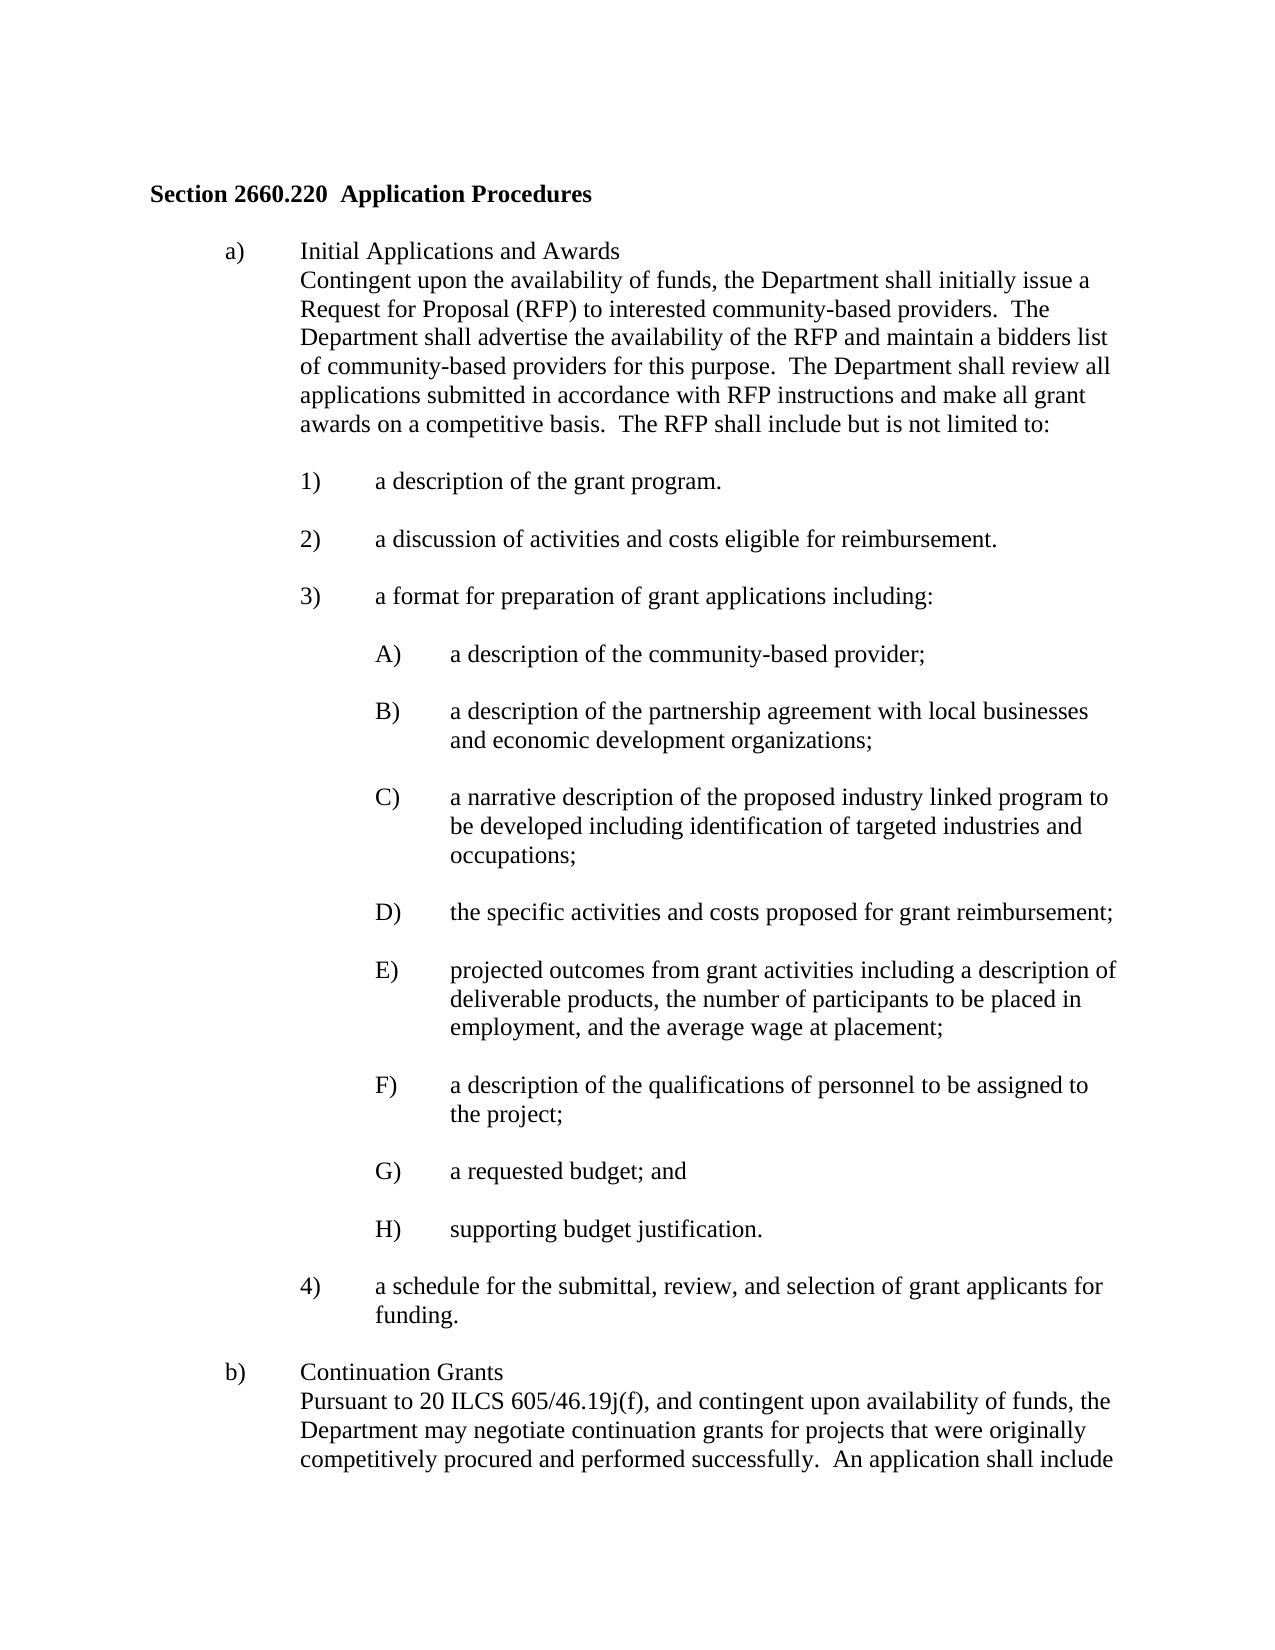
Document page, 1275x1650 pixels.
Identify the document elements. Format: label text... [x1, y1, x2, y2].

text G) a requested budget; and [375, 1156, 1125, 1185]
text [225, 1386, 1125, 1472]
text D) the specific activities and costs proposed for grant reimbursement; [375, 897, 1125, 926]
text H) supporting budget justification. [375, 1214, 1125, 1242]
text 4) a schedule for the submittal, review, and selection of grant applicants for funding. [300, 1271, 1125, 1329]
text Section 2660.220 Application Procedures [150, 179, 1125, 207]
text b) Continuation Grants [225, 1357, 1125, 1386]
text A) a description of the community-based provider; [375, 639, 1125, 667]
text Contingent upon the availability of funds, the Department shall initially issue a Request for Proposal (RFP) to interested community-based providers. The Department shall advertise the availability of the RFP and maintain a bidders list of community-based providers for this purpose. The Department shall review all applications submitted in accordance with RFP instructions and make all grant awards on a competitive basis. The RFP shall include but is not limited to: [225, 265, 1125, 437]
text 1) a description of the grant program. [300, 466, 1125, 495]
text 2) a discussion of activities and costs eligible for reimbursement. [300, 524, 1125, 552]
text E) projected outcomes from grant activities including a description of deliverable products, the number of participants to be placed in employment, and the average wage at placement; [375, 955, 1125, 1041]
text C) a narrative description of the proposed industry linked program to be developed including identification of targeted industries and occupations; [375, 782, 1125, 869]
text B) a description of the partnership agreement with local businesses and economic development organizations; [375, 696, 1125, 754]
text 3) a format for preparation of grant applications including: [300, 581, 1125, 610]
text a) Initial Applications and Awards [225, 236, 1125, 265]
text F) a description of the qualifications of personnel to be assigned to the project; [375, 1070, 1125, 1127]
